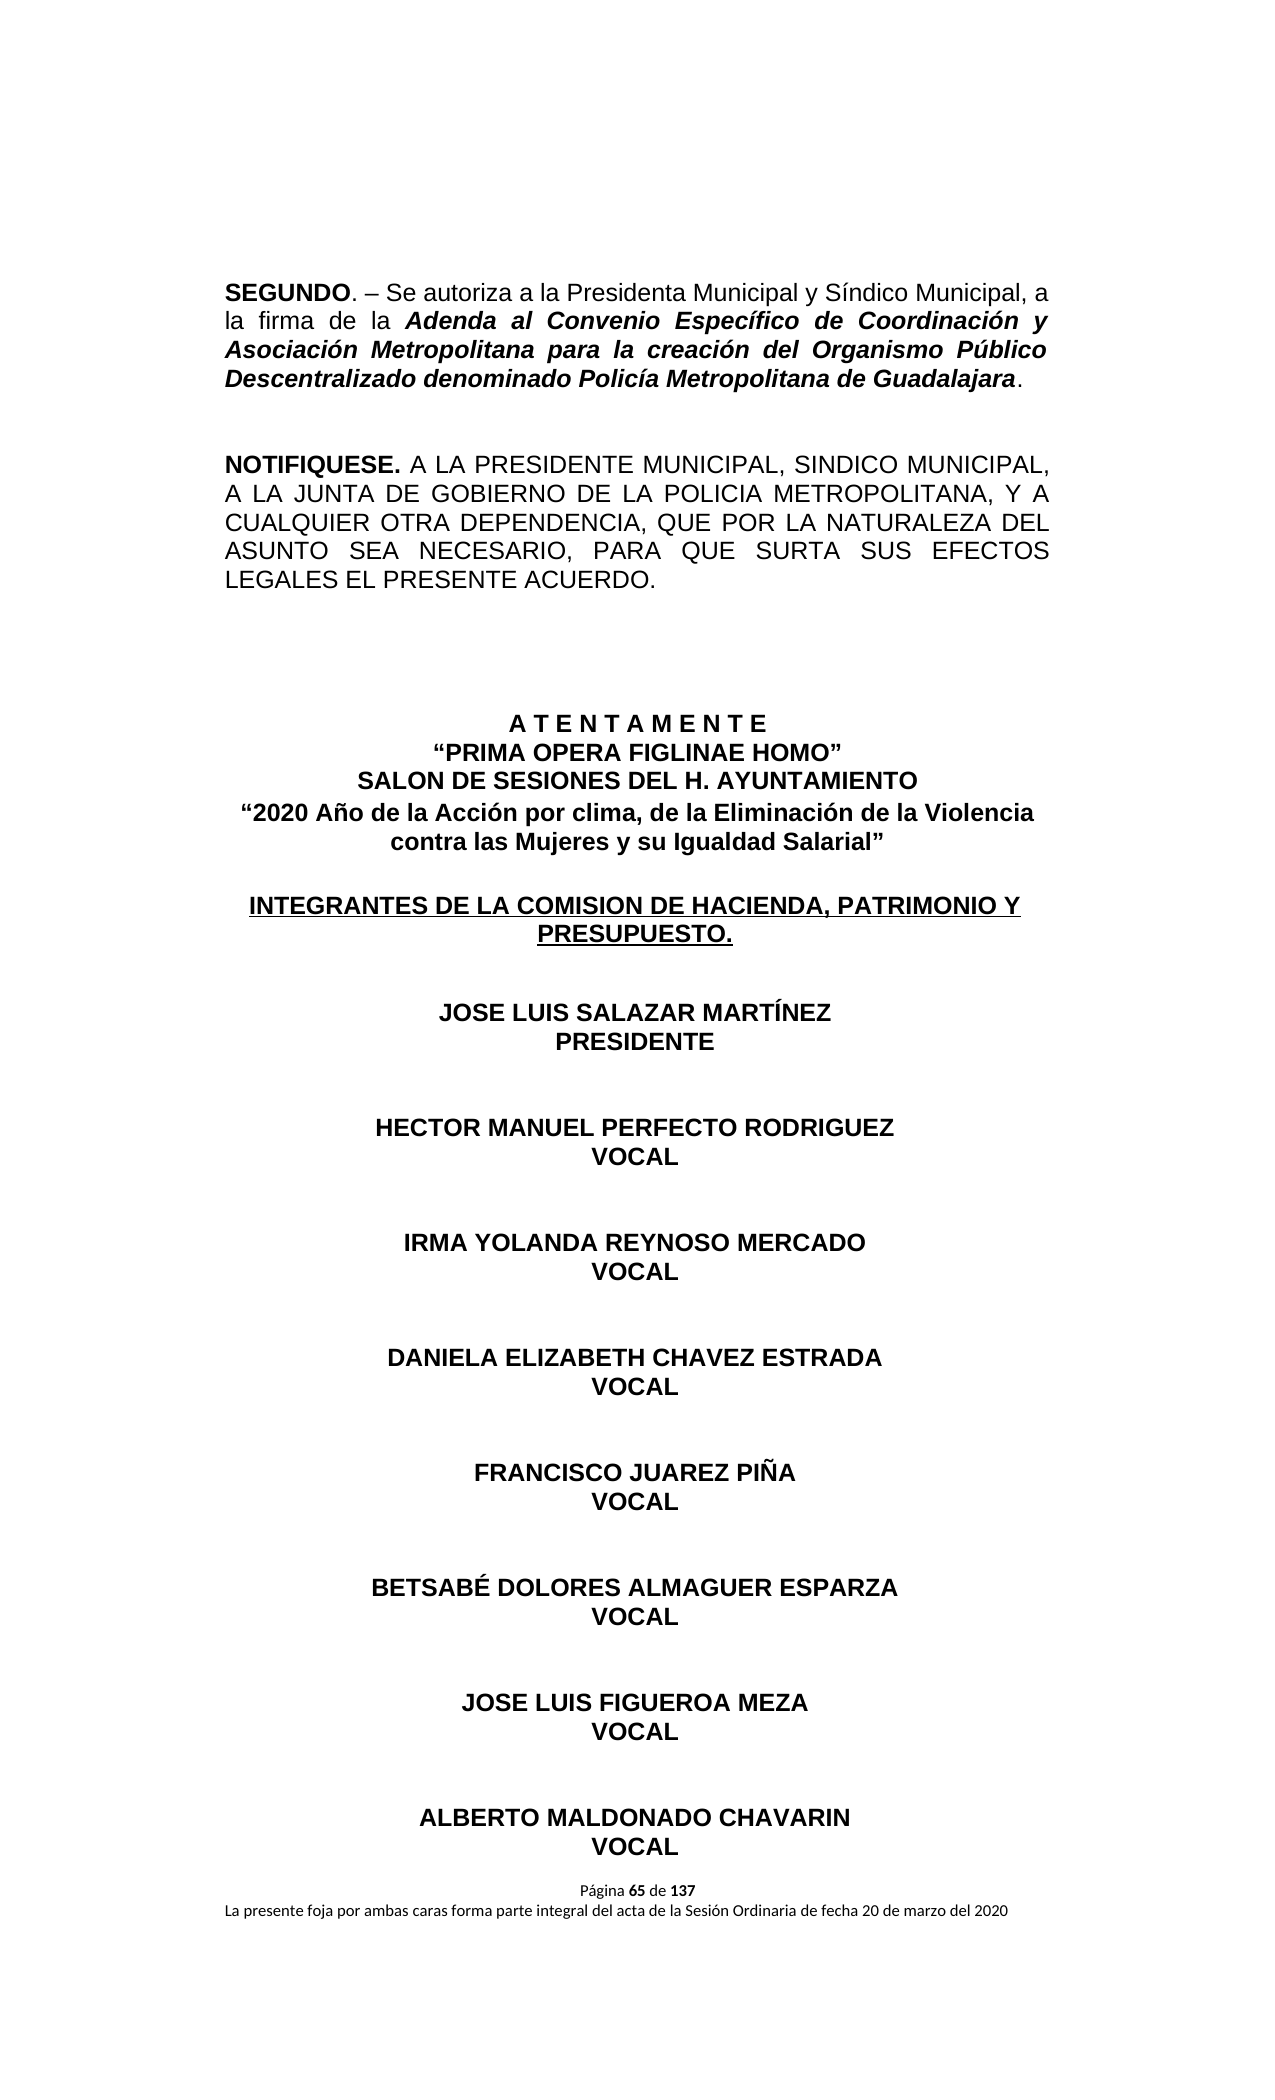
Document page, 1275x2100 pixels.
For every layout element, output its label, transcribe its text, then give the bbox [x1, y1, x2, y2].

text JOSE LUIS FIGUEROA MEZA [224, 1688, 1045, 1717]
text SEGUNDO. – Se autoriza a la Presidenta Municipal y Síndico Municipal, a la firma de la Adenda al Convenio Específico de Coordinación y Asociación Metropolitana para la creación del Organismo Público Descentralizado denominado Policía Metropolitana de Guadalajara. [224, 278, 1051, 393]
text SALON DE SESIONES DEL H. AYUNTAMIENTO [224, 766, 1051, 795]
text “PRIMA OPERA FIGLINAE HOMO” [224, 738, 1051, 766]
text INTEGRANTES DE LA COMISION DE HACIENDA, PATRIMONIO Y PRESUPUESTO. [224, 891, 1045, 948]
text VOCAL [224, 1717, 1045, 1745]
text A T E N T A M E N T E [224, 709, 1051, 738]
text VOCAL [224, 1487, 1045, 1515]
text VOCAL [224, 1372, 1045, 1400]
text PRESIDENTE [224, 1027, 1045, 1055]
text DANIELA ELIZABETH CHAVEZ ESTRADA [224, 1343, 1045, 1372]
text HECTOR MANUEL PERFECTO RODRIGUEZ [224, 1113, 1045, 1142]
text FRANCISCO JUAREZ PIÑA [224, 1458, 1045, 1487]
text BETSABÉ DOLORES ALMAGUER ESPARZA [224, 1573, 1045, 1602]
text “2020 Año de la Acción por clima, de la Eliminación de la Violencia contra las Mujeres y su Igualdad Salarial” [224, 798, 1051, 856]
text JOSE LUIS SALAZAR MARTÍNEZ [224, 998, 1045, 1027]
text ALBERTO MALDONADO CHAVARIN [224, 1803, 1045, 1832]
text VOCAL [224, 1602, 1045, 1630]
text VOCAL [224, 1257, 1045, 1285]
text VOCAL [224, 1142, 1045, 1170]
text VOCAL [224, 1832, 1045, 1860]
text IRMA YOLANDA REYNOSO MERCADO [224, 1228, 1045, 1257]
text NOTIFIQUESE. A LA PRESIDENTE MUNICIPAL, SINDICO MUNICIPAL, A LA JUNTA DE GOBIERNO DE LA POLICIA METROPOLITANA, Y A CUALQUIER OTRA DEPENDENCIA, QUE POR LA NATURALEZA DEL ASUNTO SEA NECESARIO, PARA QUE SURTA SUS EFECTOS LEGALES EL PRESENTE ACUERDO. [224, 450, 1051, 594]
